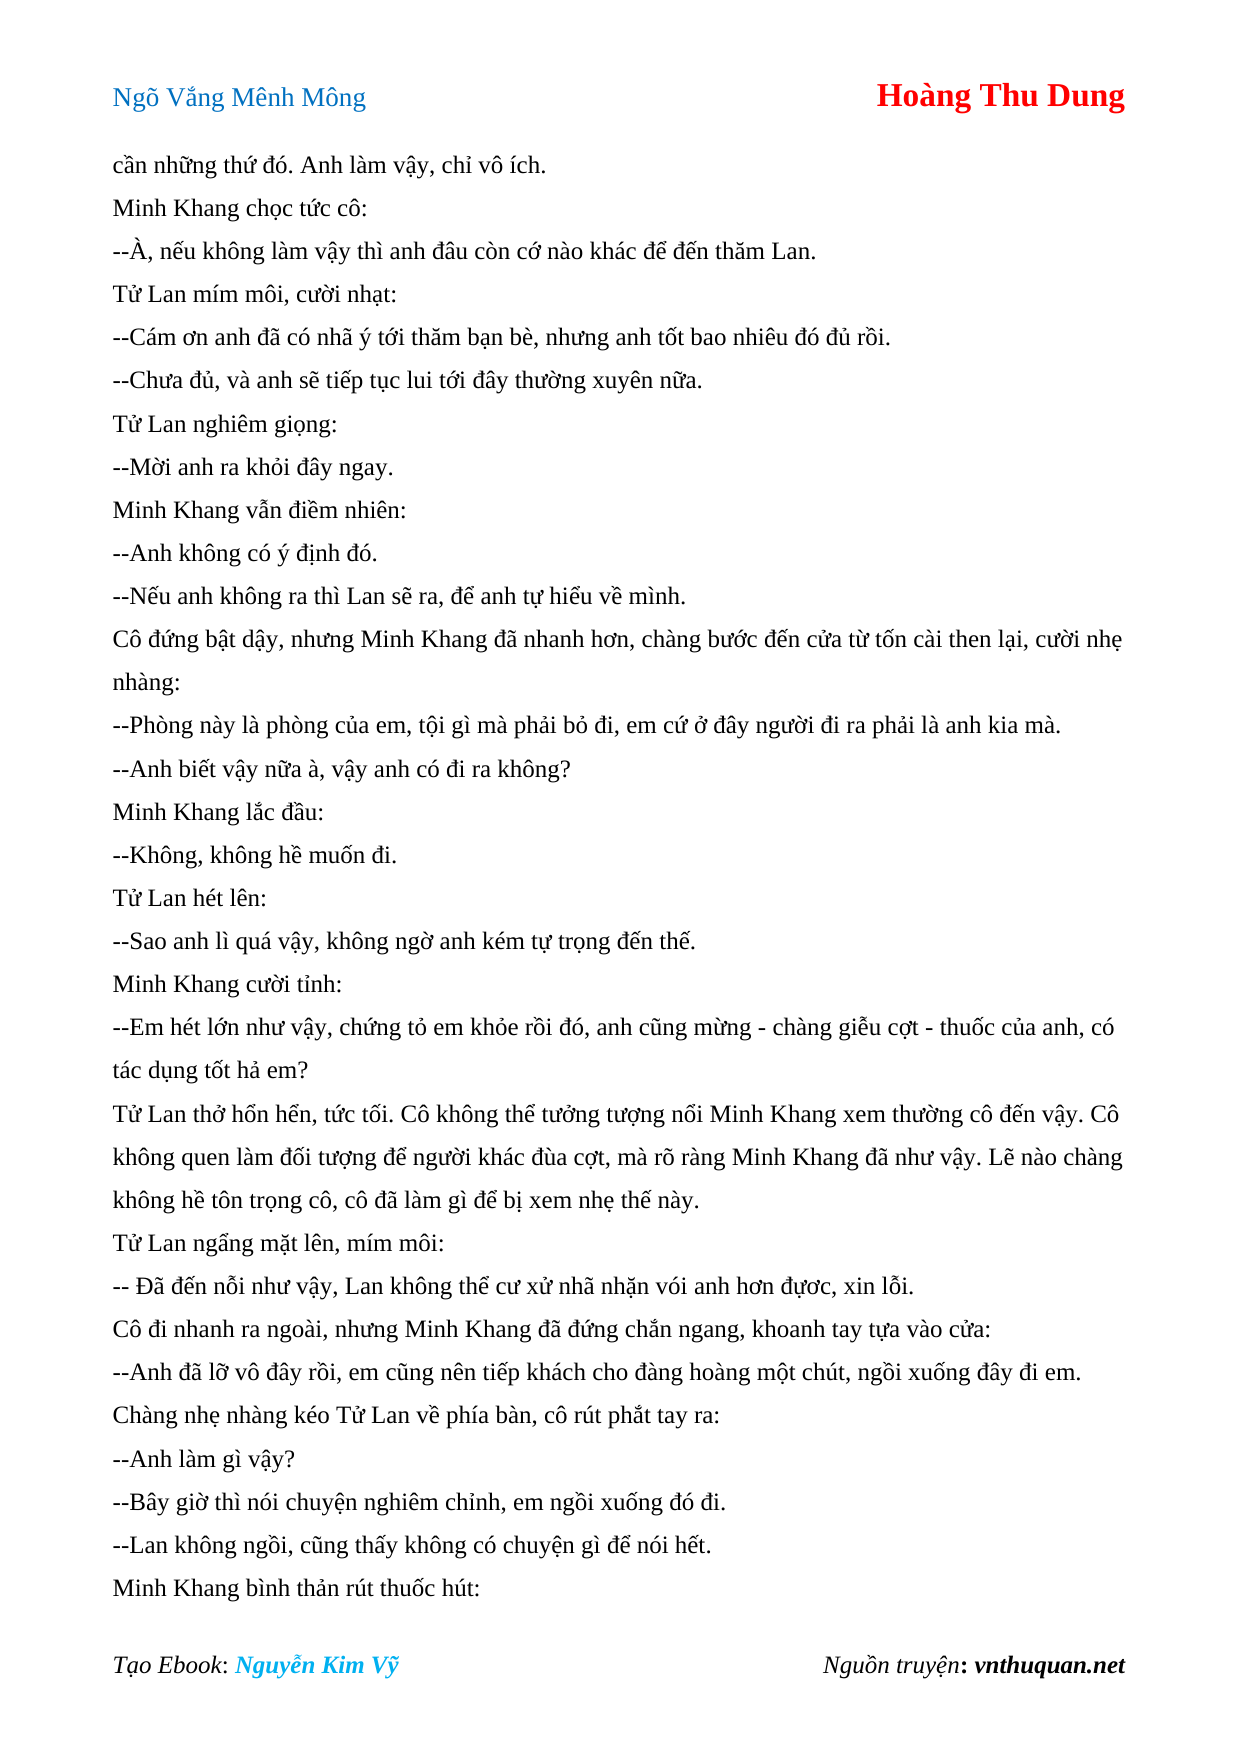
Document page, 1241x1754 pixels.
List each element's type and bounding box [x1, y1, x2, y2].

text [112, 150, 1128, 1602]
